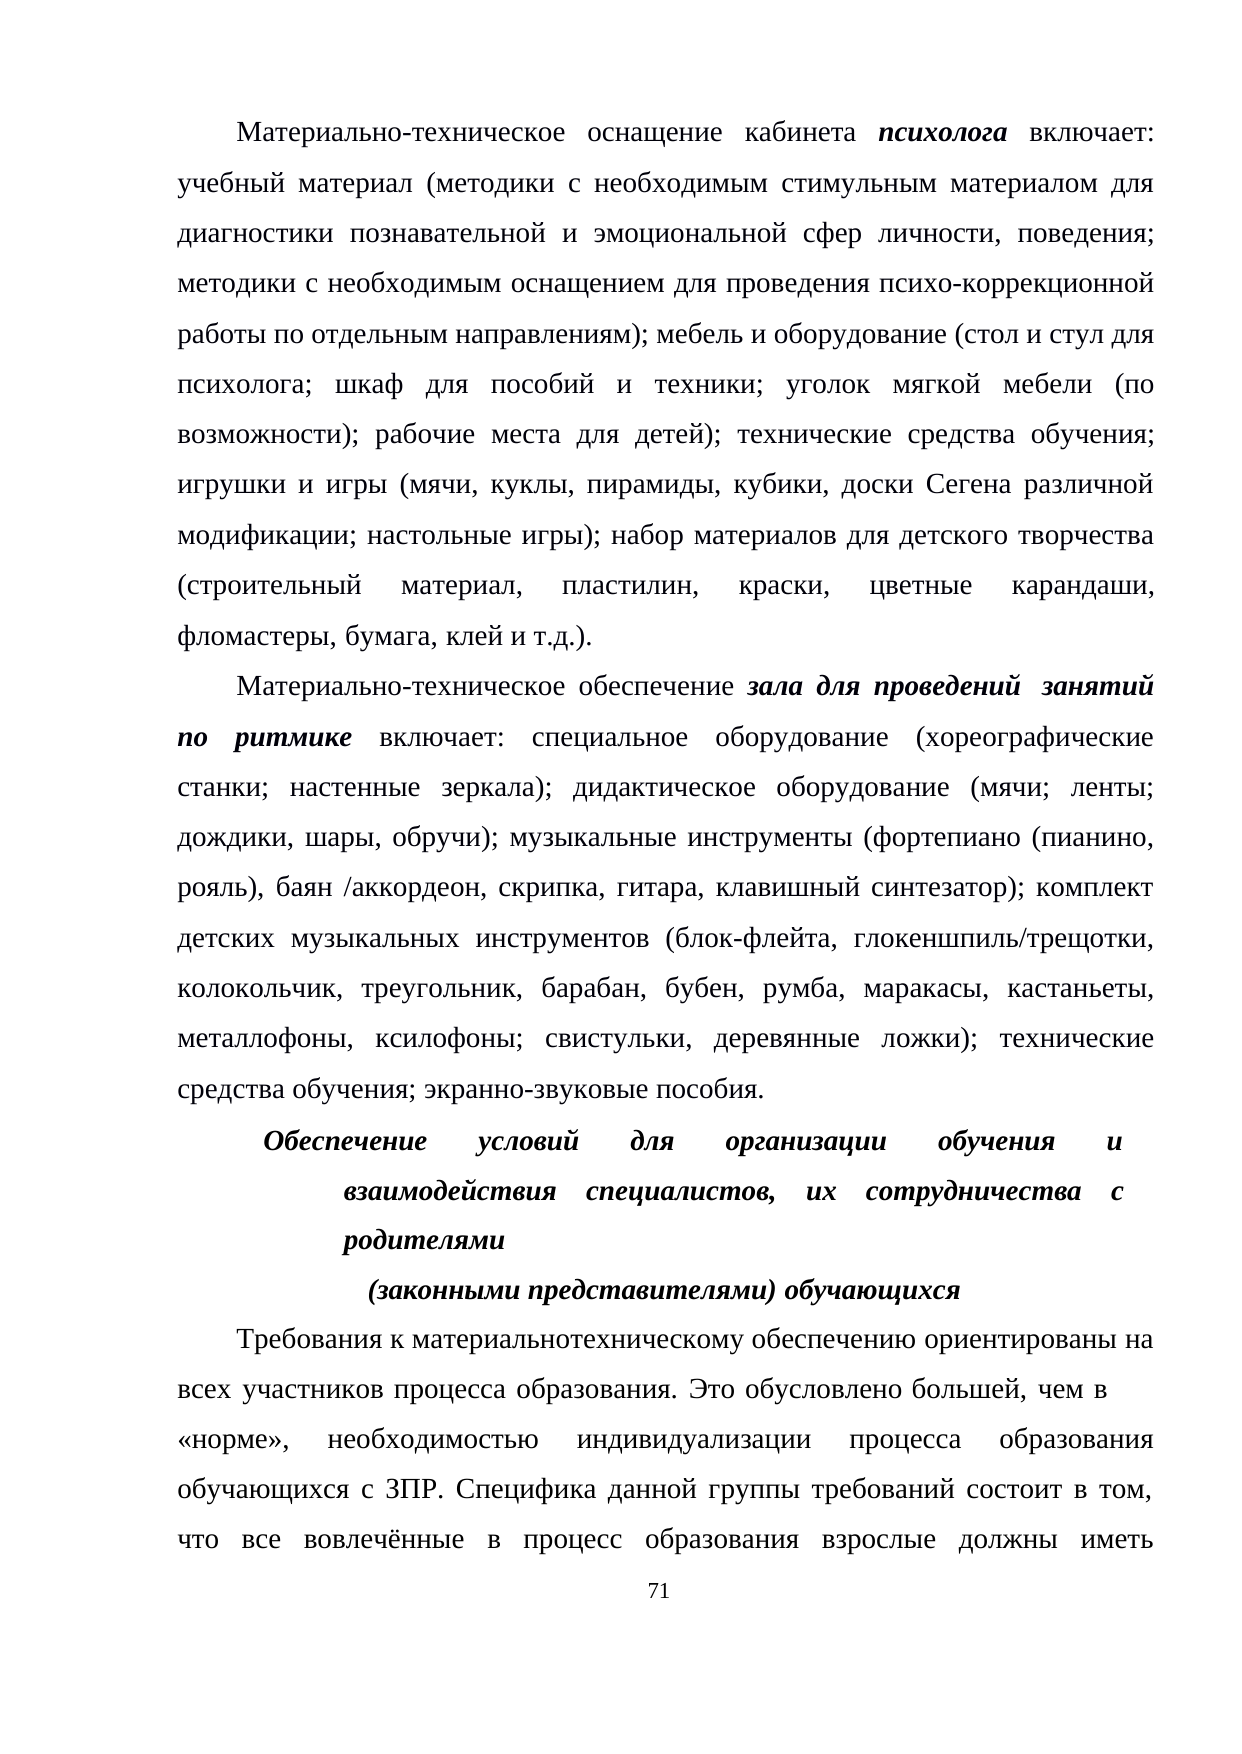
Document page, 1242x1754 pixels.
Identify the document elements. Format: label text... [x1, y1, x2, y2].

text Требования к материально­техническому обеспечению ориентированы на всех участников процесса образования. Это обусловлено большей, чем в [177, 1322, 1153, 1404]
subtitle Обеспечение условий для организации обучения и взаимодействия специалистов, их сотрудничества с родителями [263, 1123, 1126, 1256]
text Материально-техническое обеспечение зала для проведений занятий по ритмике включает: специальное оборудование (хореографические станки; настенные зеркала); дидактическое оборудование (мячи; ленты; дождики, шары, обручи); музыкальные инструменты (фортепиано (пианино, рояль), баян /аккордеон, скрипка, гитара, клавишный синтезатор); комплект детских музыкальных инструментов (блок-флейта, глокеншпиль/трещотки, колокольчик, треугольник, барабан, бубен, румба, маракасы, кастаньеты, металлофоны, ксилофоны; свистульки, деревянные ложки); технические средства обучения; экранно-звуковые пособия. [177, 668, 1154, 1104]
text (законными представителями) обучающихся [367, 1272, 1181, 1306]
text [177, 1421, 1153, 1555]
text Материально-техническое оснащение кабинета психолога включает: учебный материал (методики с необходимым стимульным материалом для диагностики познавательной и эмоциональной сфер личности, поведения; методики с необходимым оснащением для проведения психо-коррекционной работы по отдельным направлениям); мебель и оборудование (стол и стул для психолога; шкаф для пособий и техники; уголок мягкой мебели (по возможности); рабочие места для детей); технические средства обучения; игрушки и игры (мячи, куклы, пирамиды, кубики, доски Сегена различной модификации; настольные игры); набор материалов для детского творчества (строительный материал, пластилин, краски, цветные карандаши, фломастеры, бумага, клей и т.д.). [177, 114, 1155, 651]
